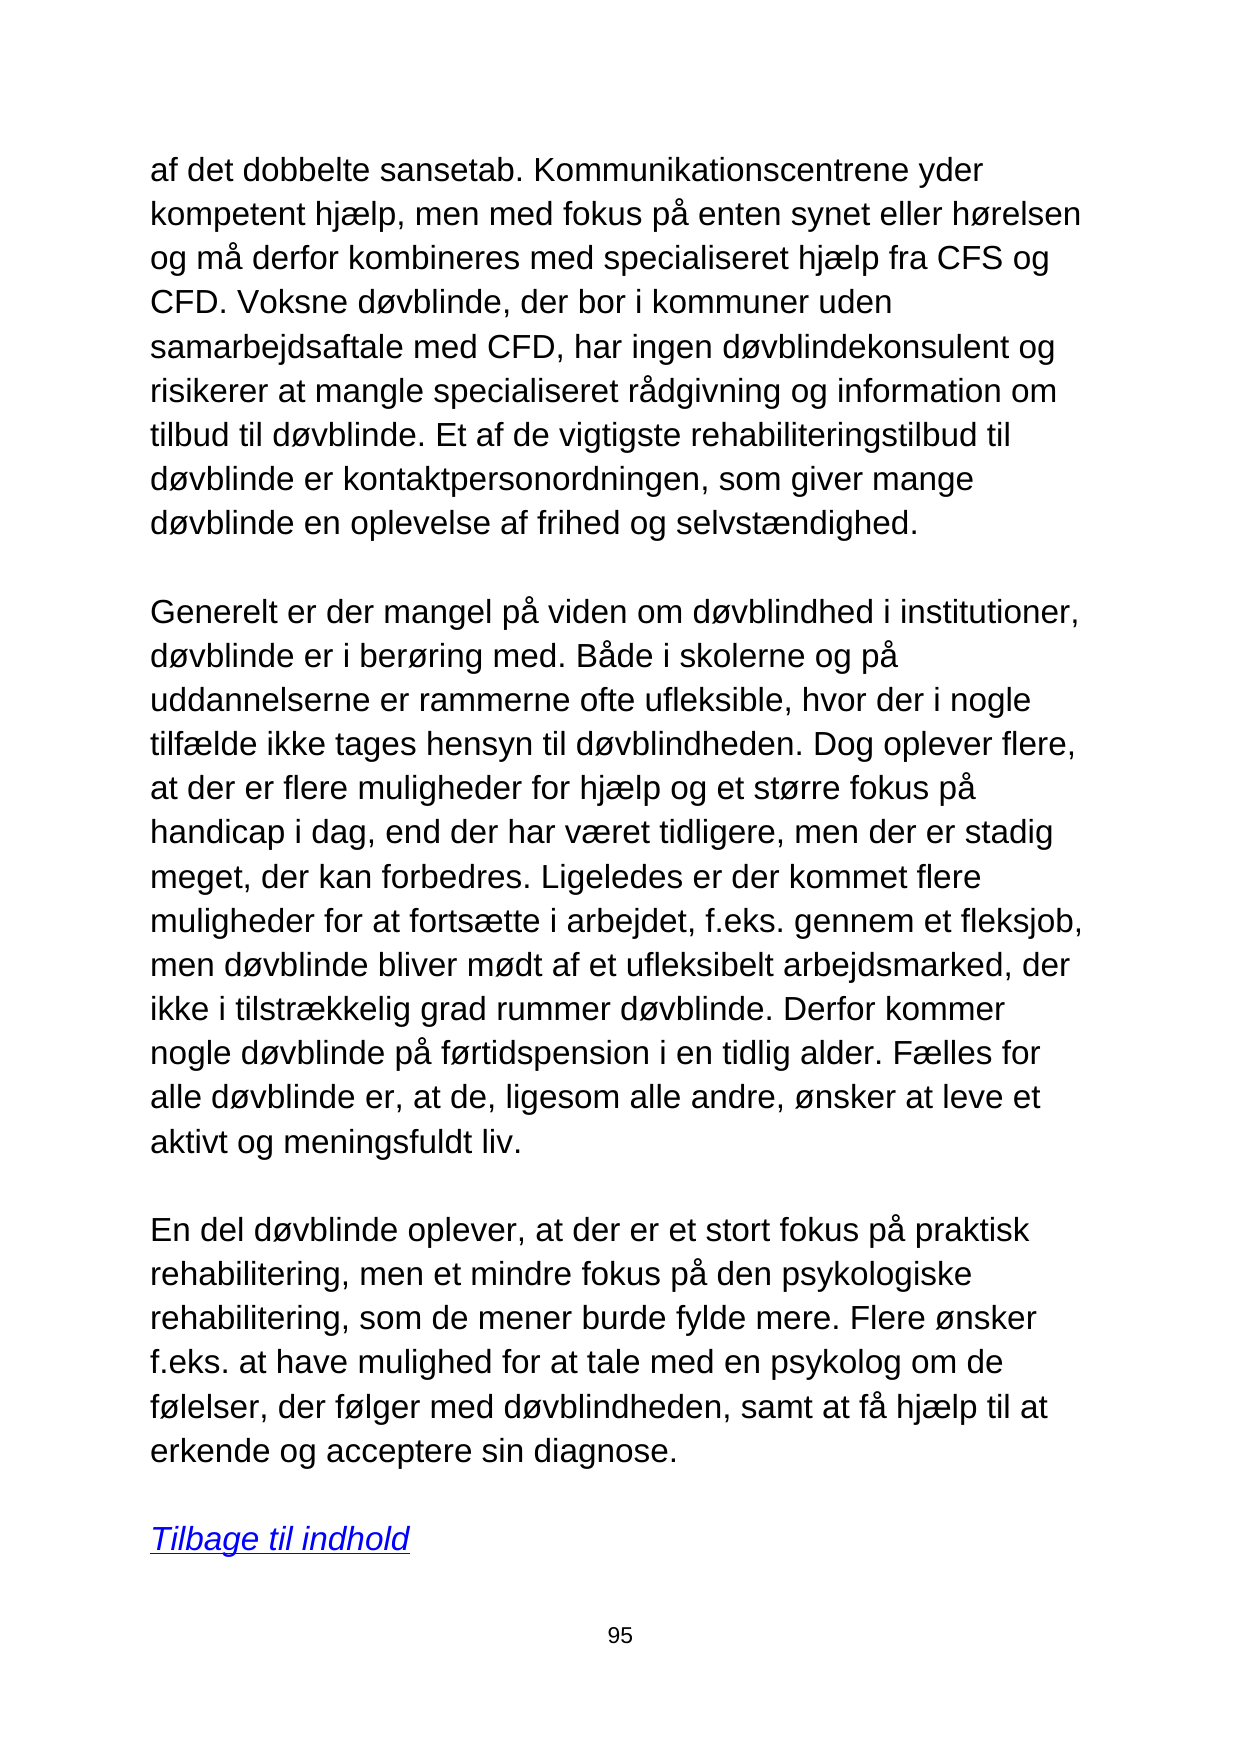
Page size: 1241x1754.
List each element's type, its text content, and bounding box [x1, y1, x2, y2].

text En del døvblinde oplever, at der er et stort fokus på praktisk rehabilitering, men et mindre fokus på den psykologiske rehabilitering, som de mener burde fylde mere. Flere ønsker f.eks. at have mulighed for at tale med en psykolog om de følelser, der følger med døvblindheden, samt at få hjælp til at erkende og acceptere sin diagnose. [150, 1210, 1090, 1469]
text Tilbage til indhold [150, 1519, 1090, 1558]
text Generelt er der mangel på viden om døvblindhed i institutioner, døvblinde er i berøring med. Både i skolerne og på uddannelserne er rammerne ofte ufleksible, hvor der i nogle tilfælde ikke tages hensyn til døvblindheden. Dog oplever flere, at der er flere muligheder for hjælp og et større fokus på handicap i dag, end der har været tidligere, men der er stadig meget, der kan forbedres. Ligeledes er der kommet flere muligheder for at fortsætte i arbejdet, f.eks. gennem et fleksjob, men døvblinde bliver mødt af et ufleksibelt arbejdsmarked, der ikke i tilstrækkelig grad rummer døvblinde. Derfor kommer nogle døvblinde på førtidspension i en tidlig alder. Fælles for alle døvblinde er, at de, ligesom alle andre, ønsker at leve et aktivt og meningsfuldt liv. [150, 592, 1090, 1160]
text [150, 150, 1090, 542]
